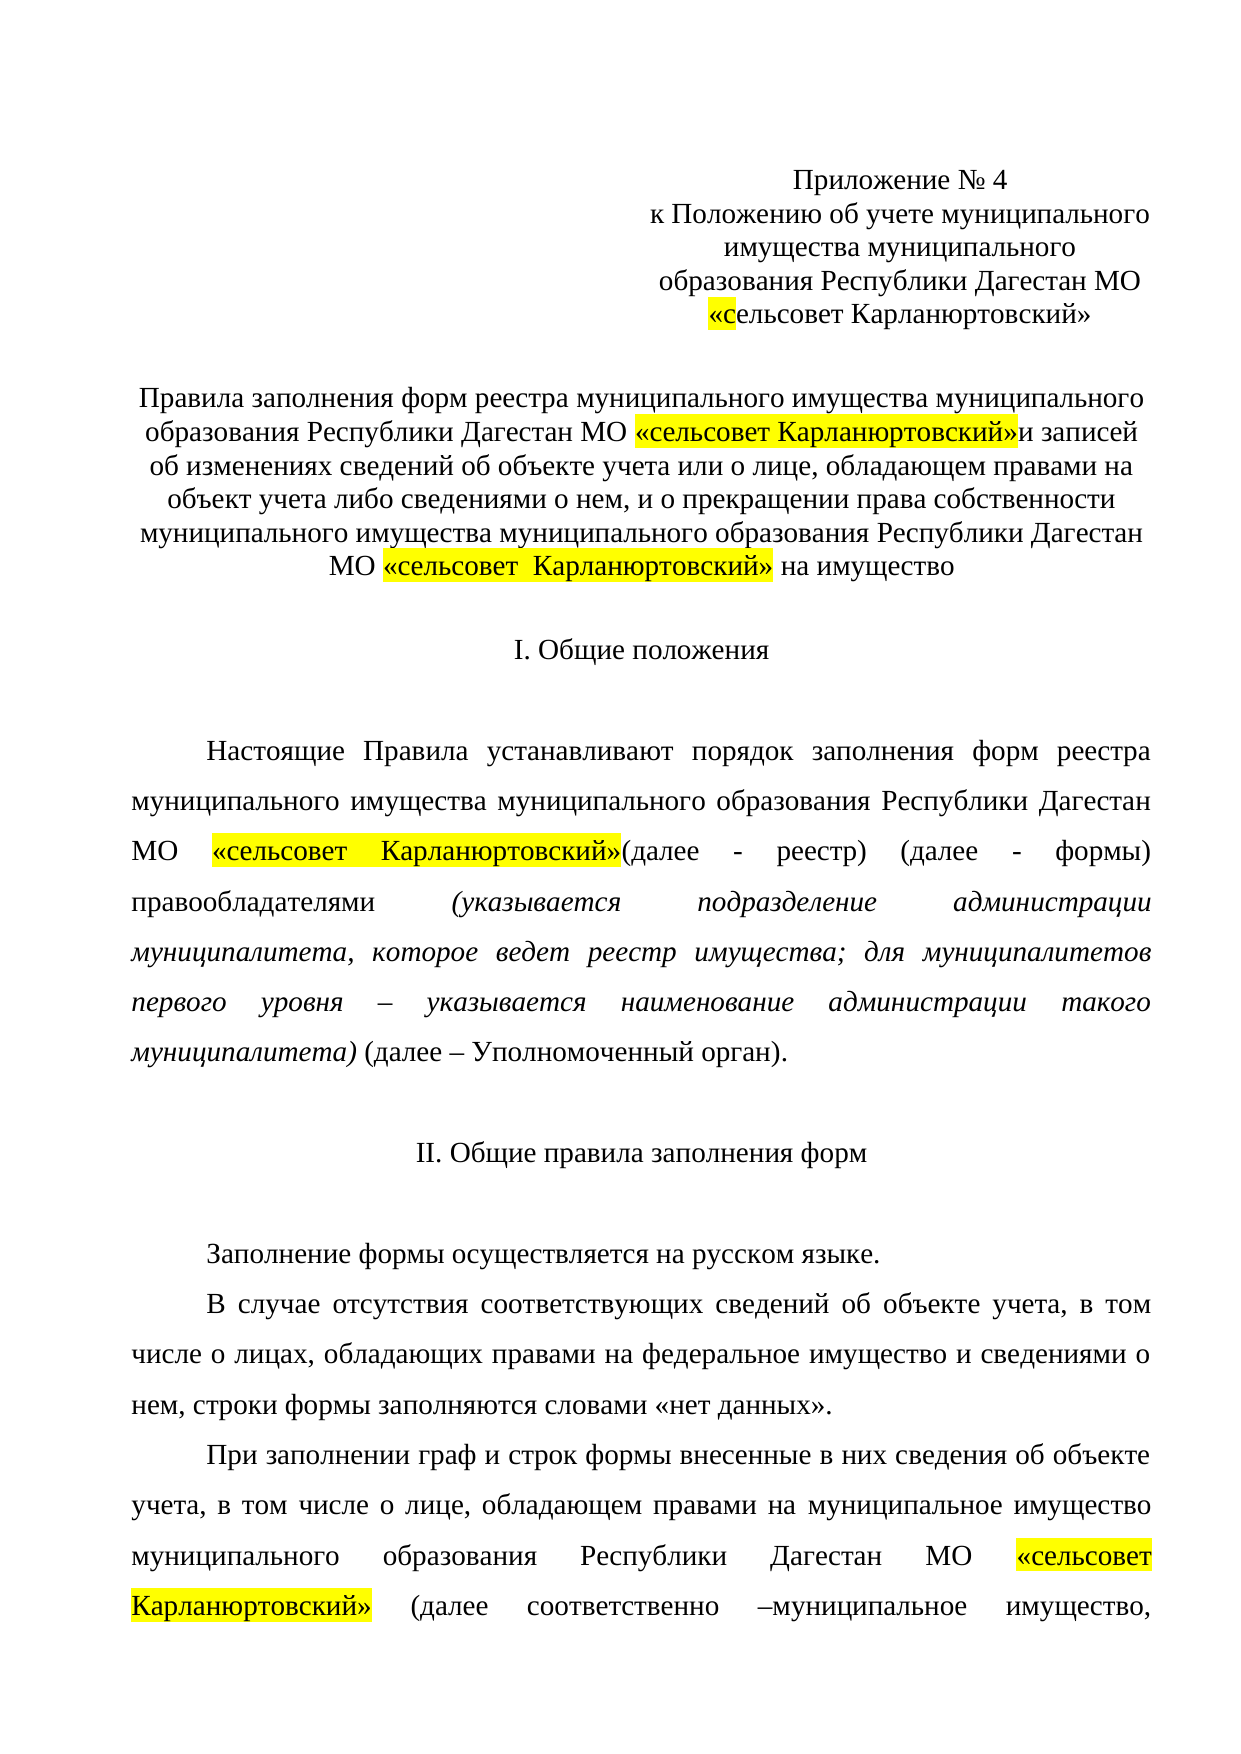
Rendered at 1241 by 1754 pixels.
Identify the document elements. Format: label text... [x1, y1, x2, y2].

text I. Общие положения [131, 632, 1152, 666]
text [131, 1437, 1152, 1622]
text к Положению об учете муниципального имущества муниципального образования Республики Дагестан МО «сельсовет Карланюртовский» [648, 196, 1152, 330]
text II. Общие правила заполнения форм [131, 1135, 1152, 1169]
text Правила заполнения форм реестра муниципального имущества муниципального образования Республики Дагестан МО «сельсовет Карланюртовский»и записей об изменениях сведений об объекте учета или о лице, обладающем правами на объект учета либо сведениями о нем, и о прекращении права собственности муниципального имущества муниципального образования Республики Дагестан МО «сельсовет Карланюртовский» на имущество [131, 381, 1152, 582]
text Приложение № 4 [648, 162, 1152, 196]
text Заполнение формы осуществляется на русском языке. [131, 1236, 1152, 1269]
text Настоящие Правила устанавливают порядок заполнения форм реестра муниципального имущества муниципального образования Республики Дагестан МО «сельсовет Карланюртовский»(далее - реестр) (далее - формы) правообладателями (указывается подразделение администрации муниципалитета, которое ведет реестр имущества; для муниципалитетов первого уровня – указывается наименование администрации такого муниципалитета) (далее – Уполномоченный орган). [131, 733, 1152, 1068]
text В случае отсутствия соответствующих сведений об объекте учета, в том числе о лицах, обладающих правами на федеральное имущество и сведениями о нем, строки формы заполняются словами «нет данных». [131, 1286, 1152, 1420]
